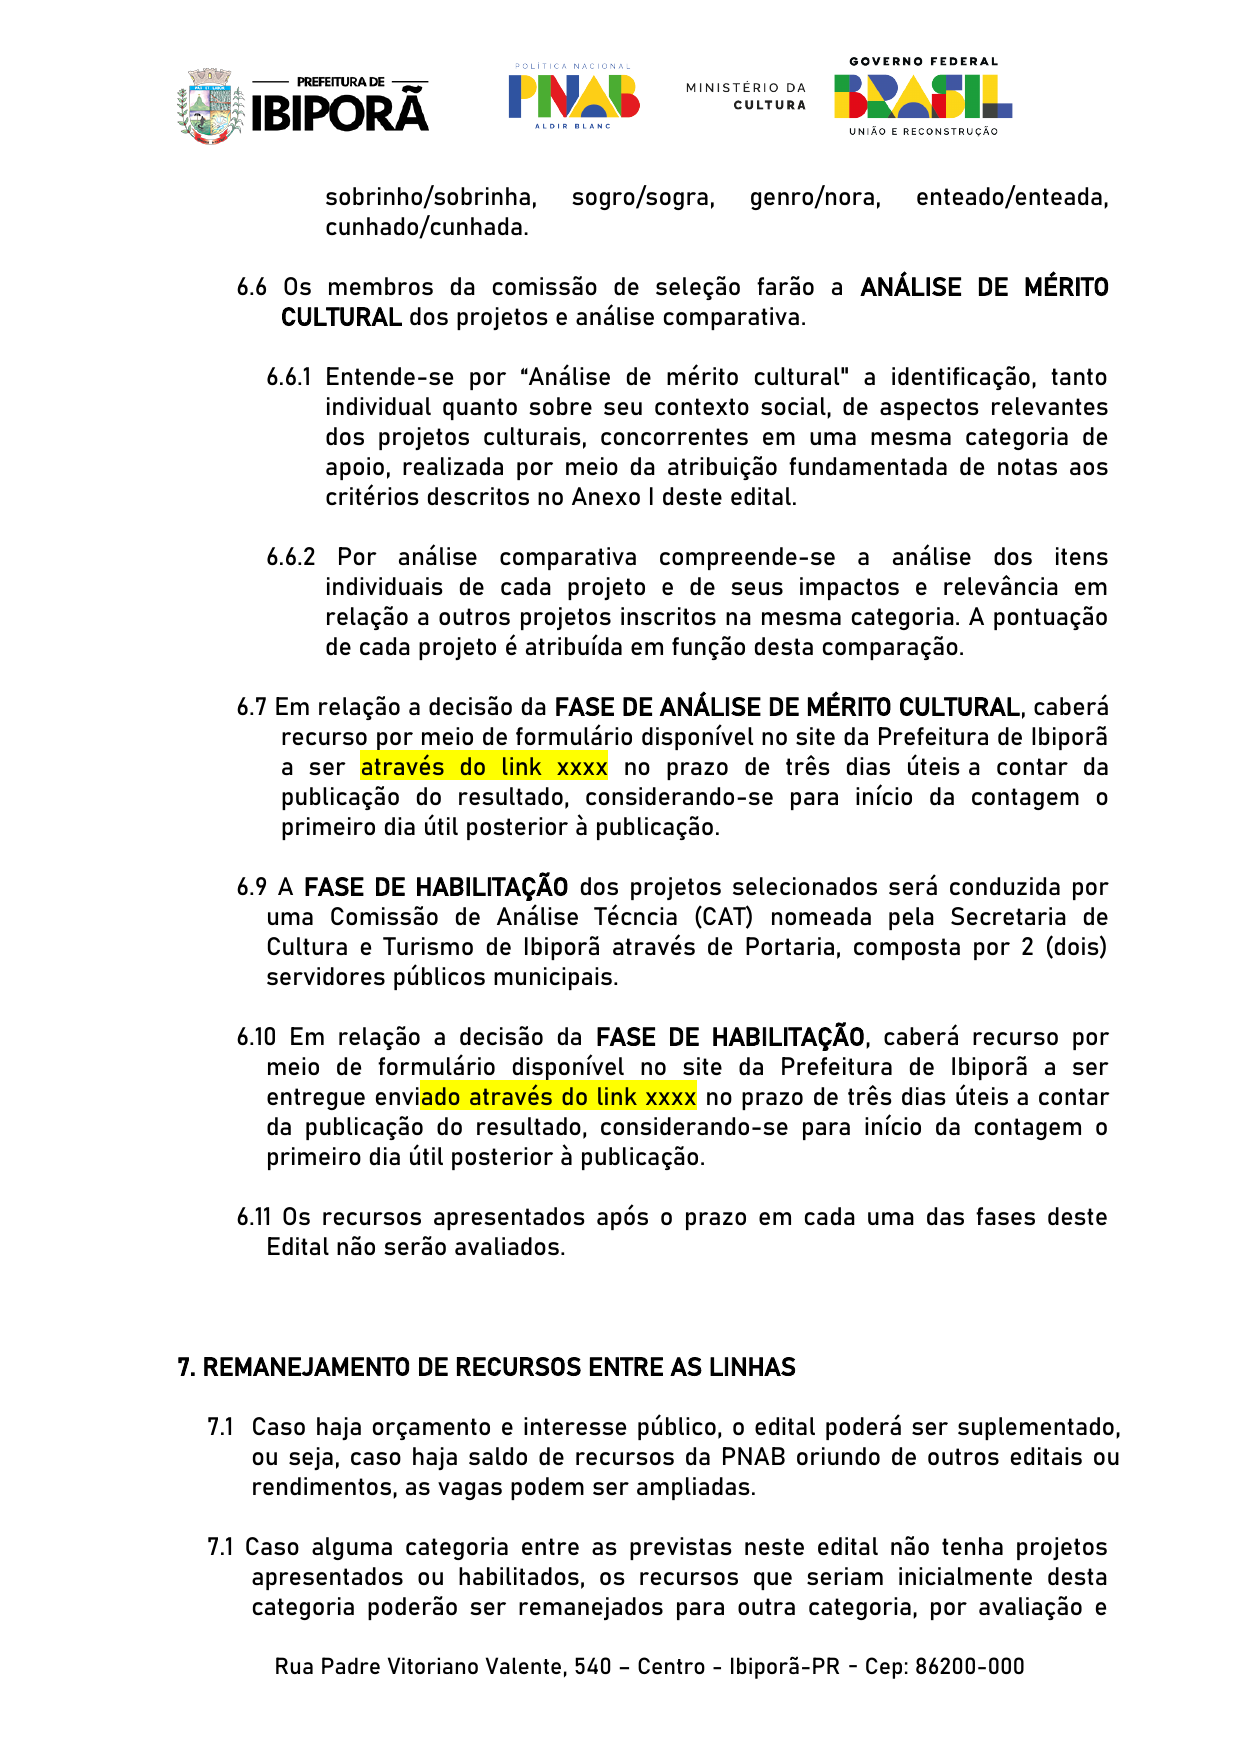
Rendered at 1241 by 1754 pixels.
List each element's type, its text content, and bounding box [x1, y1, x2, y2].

picture [176, 67, 443, 145]
text 6.9 A FASE DE HABILITAÇÃO dos projetos selecionados será conduzida por uma Comissão de Análise Técncia (CAT) nomeada pela Secretaria de Cultura e Turismo de Ibiporã através de Portaria, composta por 2 (dois) servidores públicos municipais. [236, 870, 1109, 990]
list Caso haja orçamento e interesse público, o edital poderá ser suplementado, ou seja, caso haja saldo de recursos da PNAB oriundo de outros editais ou rendimentos, as vagas podem ser ampliadas. [207, 1410, 1122, 1500]
text 6.7 Em relação a decisão da FASE DE ANÁLISE DE MÉRITO CULTURAL, caberá recurso por meio de formulário disponível no site da Prefeitura de Ibiporã a ser através do link xxxx no prazo de três dias úteis a contar da publicação do resultado, considerando-se para início da contagem o primeiro dia útil posterior à publicação. [236, 690, 1109, 840]
text 6.11 Os recursos apresentados após o prazo em cada uma das fases deste Edital não serão avaliados. [236, 1200, 1109, 1260]
text 6.6 Os membros da comissão de seleção farão a ANÁLISE DE MÉRITO CULTURAL dos projetos e análise comparativa. [236, 270, 1109, 330]
text 7. REMANEJAMENTO DE RECURSOS ENTRE AS LINHAS [177, 1350, 1109, 1380]
picture [477, 37, 1036, 161]
text 6.10 Em relação a decisão da FASE DE HABILITAÇÃO, caberá recurso por meio de formulário disponível no site da Prefeitura de Ibiporã a ser entregue enviado através do link xxxx no prazo de três dias úteis a contar da publicação do resultado, considerando-se para início da contagem o primeiro dia útil posterior à publicação. [236, 1020, 1109, 1170]
text 6.6.2 Por análise comparativa compreende-se a análise dos itens individuais de cada projeto e de seus impactos e relevância em relação a outros projetos inscritos na mesma categoria. A pontuação de cada projeto é atribuída em função desta comparação. [266, 540, 1109, 660]
text 6.6.1 Entende-se por “Análise de mérito cultural" a identificação, tanto individual quanto sobre seu contexto social, de aspectos relevantes dos projetos culturais, concorrentes em uma mesma categoria de apoio, realizada por meio da atribuição fundamentada de notas aos critérios descritos no Anexo I deste edital. [266, 360, 1109, 510]
